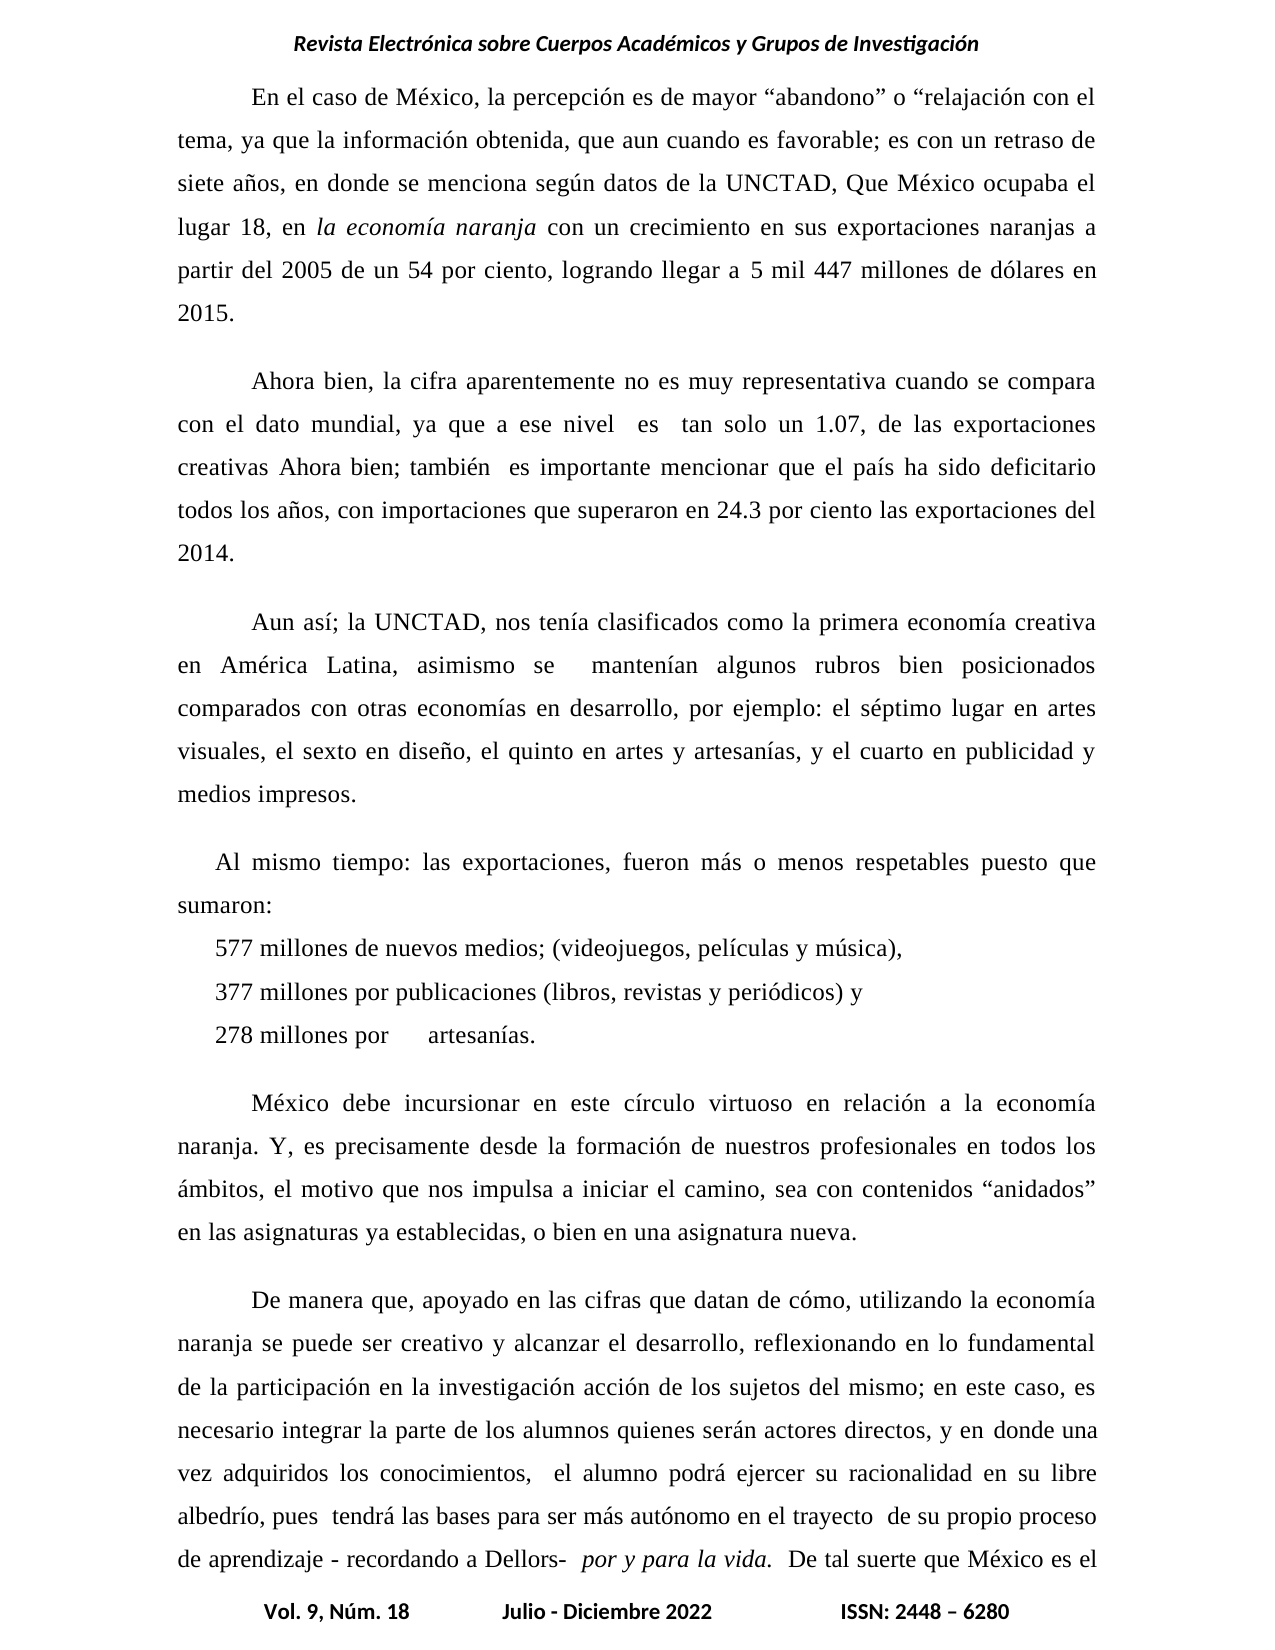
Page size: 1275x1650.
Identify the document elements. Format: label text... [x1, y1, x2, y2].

text Al mismo tiempo: las exportaciones, fueron más o menos respetables puesto que sumaron: [177, 847, 1098, 919]
text Aun así; la UNCTAD, nos tenía clasificados como la primera economía creativa en América Latina, asimismo se mantenían algunos rubros bien posicionados comparados con otras economías en desarrollo, por ejemplo: el séptimo lugar en artes visuales, el sexto en diseño, el quinto en artes y artesanías, y el cuarto en publicidad y medios impresos. [177, 607, 1098, 808]
text 377 millones por publicaciones (libros, revistas y periódicos) y [177, 977, 1098, 1005]
text 278 millones por artesanías. [177, 1020, 1098, 1048]
text Ahora bien, la cifra aparentemente no es muy representativa cuando se compara con el dato mundial, ya que a ese nivel es tan solo un 1.07, de las exportaciones creativas Ahora bien; también es importante mencionar que el país ha sido deficitario todos los años, con importaciones que superaron en 24.3 por ciento las exportaciones del 2014. [177, 366, 1098, 567]
text México debe incursionar en este círculo virtuoso en relación a la economía naranja. Y, es precisamente desde la formación de nuestros profesionales en todos los ámbitos, el motivo que nos impulsa a iniciar el camino, sea con contenidos “anidados” en las asignaturas ya establecidas, o bien en una asignatura nueva. [177, 1088, 1098, 1246]
text 577 millones de nuevos medios; (videojuegos, películas y música), [177, 933, 1098, 962]
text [177, 1285, 1098, 1573]
text En el caso de México, la percepción es de mayor “abandono” o “relajación con el tema, ya que la información obtenida, que aun cuando es favorable; es con un retraso de siete años, en donde se menciona según datos de la UNCTAD, Que México ocupaba el lugar 18, en la economía naranja con un crecimiento en sus exportaciones naranjas a partir del 2005 de un 54 por ciento, logrando llegar a 5 mil 447 millones de dólares en 2015. [177, 82, 1098, 327]
